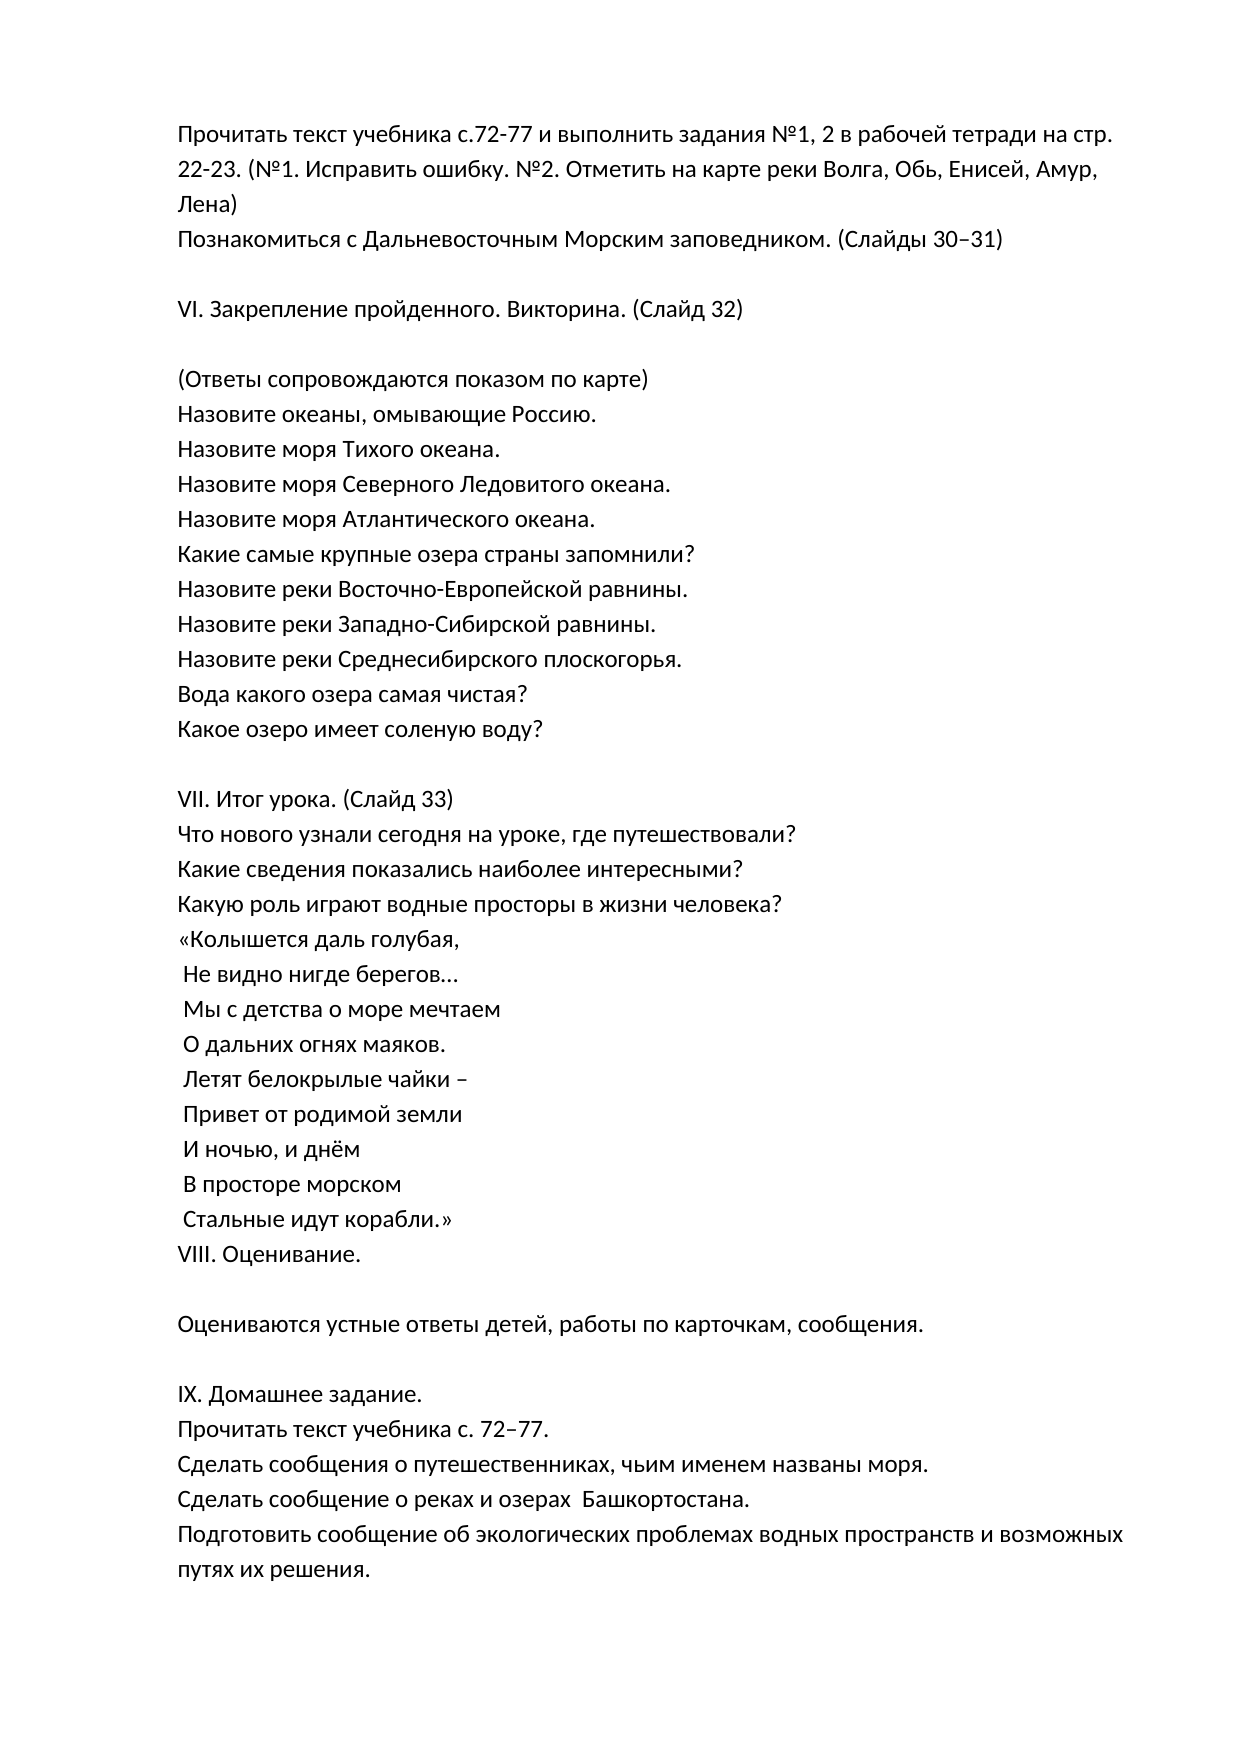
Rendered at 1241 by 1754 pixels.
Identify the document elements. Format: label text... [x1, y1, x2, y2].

text Прочитать текст учебника с. 72–77. [177, 1413, 1152, 1444]
text Назовите моря Атлантического океана. [177, 503, 1152, 534]
text VIII. Оценивание. [177, 1238, 1152, 1269]
text Сделать сообщение о реках и озерах Башкортостана. [177, 1483, 1152, 1514]
text Назовите реки Западно-Сибирской равнины. [177, 608, 1152, 639]
text Назовите реки Среднесибирского плоскогорья. [177, 643, 1152, 674]
text Назовите моря Тихого океана. [177, 433, 1152, 464]
text VI. Закрепление пройденного. Викторина. (Слайд 32) [177, 293, 1152, 324]
text Назовите океаны, омывающие Россию. [177, 398, 1152, 429]
text IX. Домашнее задание. [177, 1378, 1152, 1409]
text (Ответы сопровождаются показом по карте) [177, 363, 1152, 394]
text Привет от родимой земли [177, 1098, 1152, 1129]
text Что нового узнали сегодня на уроке, где путешествовали? [177, 818, 1152, 849]
text Какие сведения показались наиболее интересными? [177, 853, 1152, 884]
text И ночью, и днём [177, 1133, 1152, 1164]
text Летят белокрылые чайки – [177, 1063, 1152, 1094]
text Сделать сообщения о путешественниках, чьим именем названы моря. [177, 1448, 1152, 1479]
text Не видно нигде берегов… [177, 958, 1152, 989]
text Стальные идут корабли.» [177, 1203, 1152, 1234]
text Какие самые крупные озера страны запомнили? [177, 538, 1152, 569]
text Какое озеро имеет соленую воду? [177, 713, 1152, 744]
text Назовите моря Северного Ледовитого океана. [177, 468, 1152, 499]
text О дальних огнях маяков. [177, 1028, 1152, 1059]
text Назовите реки Восточно-Европейской равнины. [177, 573, 1152, 604]
text В просторе морском [177, 1168, 1152, 1199]
text Оцениваются устные ответы детей, работы по карточкам, сообщения. [177, 1308, 1152, 1339]
text VII. Итог урока. (Слайд 33) [177, 783, 1152, 814]
text «Колышется даль голубая, [177, 923, 1152, 954]
text Познакомиться с Дальневосточным Морским заповедником. (Слайды 30–31) [177, 223, 1152, 254]
text Прочитать текст учебника с.72-77 и выполнить задания №1, 2 в рабочей тетради на стр. 22-23. (№1. Исправить ошибку. №2. Отметить на карте реки Волга, Обь, Енисей, Амур, Лена) [177, 118, 1152, 219]
text Вода какого озера самая чистая? [177, 678, 1152, 709]
text Мы с детства о море мечтаем [177, 993, 1152, 1024]
text Какую роль играют водные просторы в жизни человека? [177, 888, 1152, 919]
text Подготовить сообщение об экологических проблемах водных пространств и возможных путях их решения. [177, 1518, 1152, 1584]
